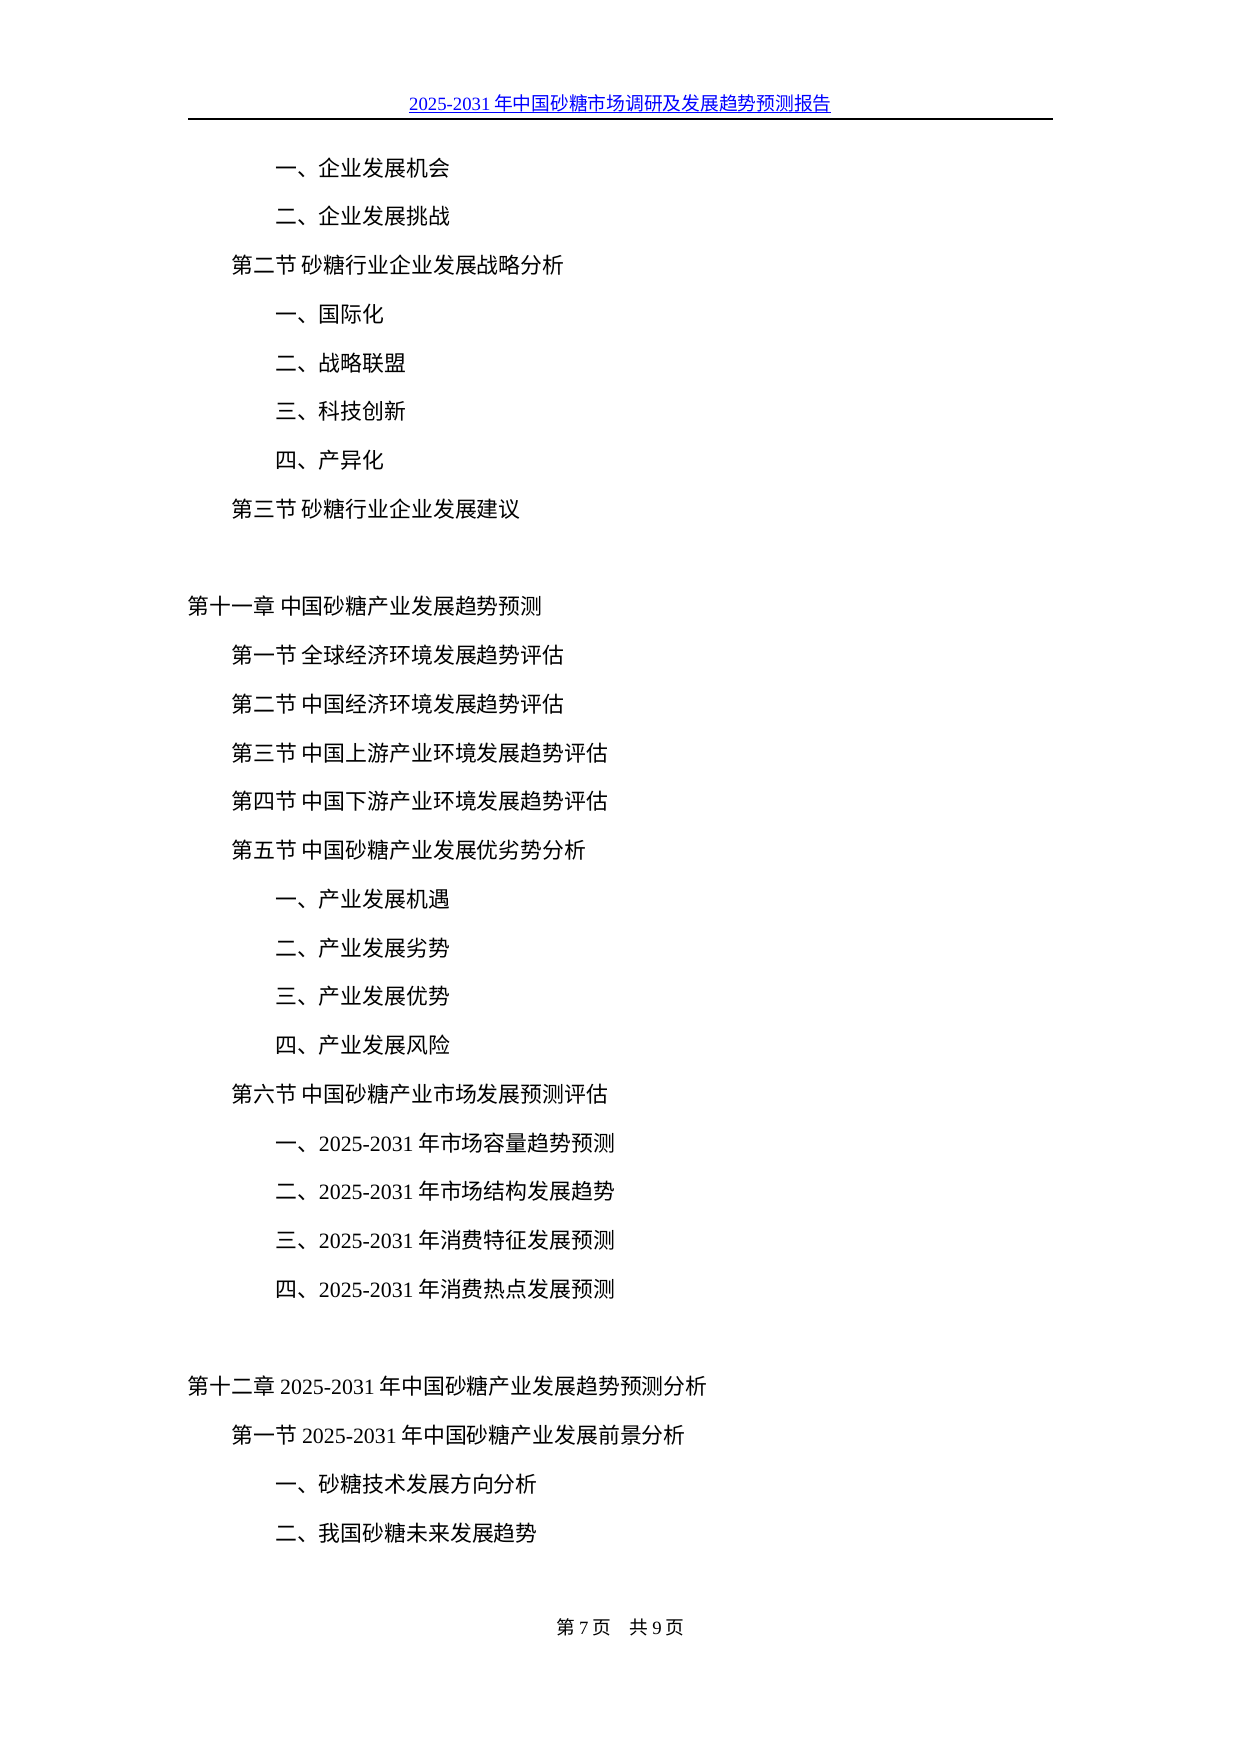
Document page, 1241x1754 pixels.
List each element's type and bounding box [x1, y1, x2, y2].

text [187, 150, 1053, 1548]
